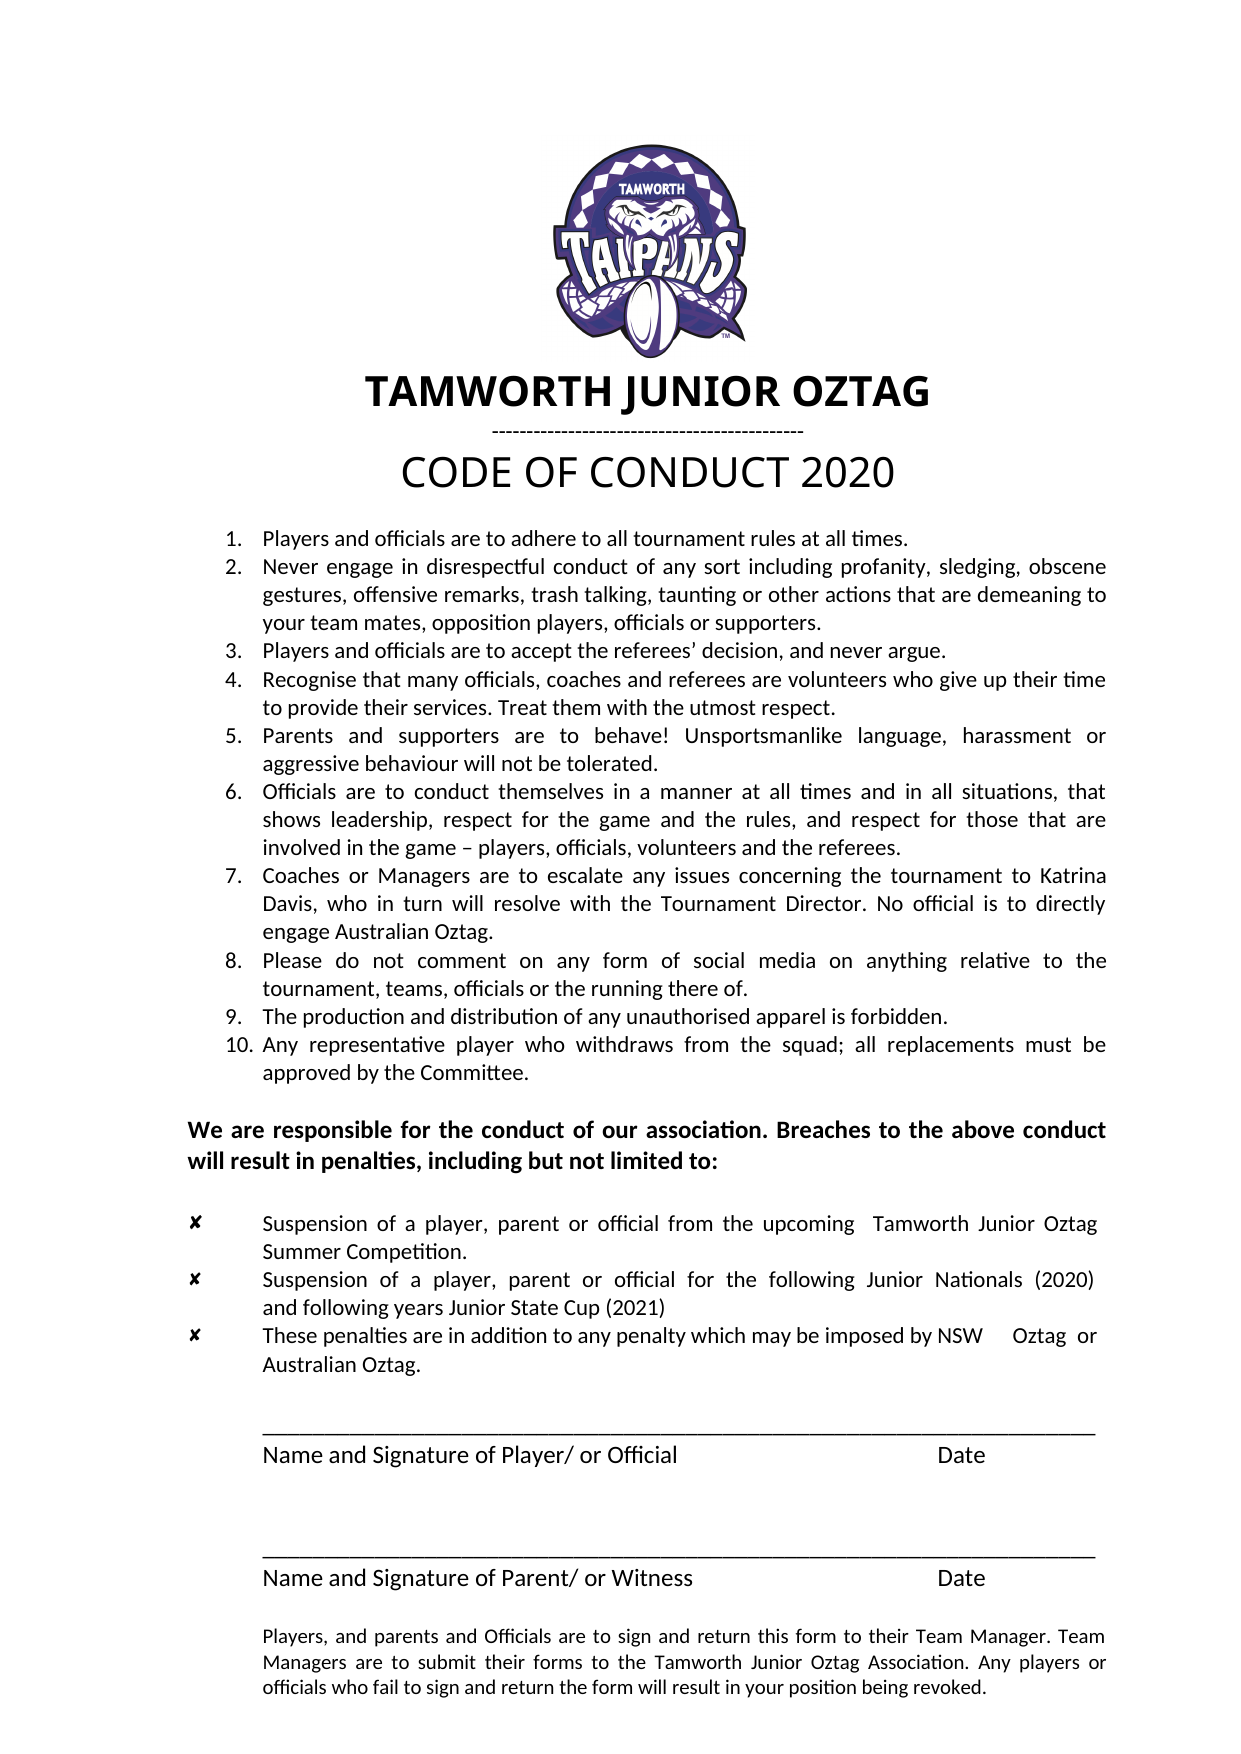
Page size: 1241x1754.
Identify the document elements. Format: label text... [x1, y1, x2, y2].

text ___________________________________________________________________ [262, 1409, 1108, 1439]
text These penalties are in addition to any penalty which may be imposed by NSW Oztag or Australian Oztag. [187, 1322, 1108, 1378]
list Never engage in disrespectful conduct of any sort including profanity, sledging, obscene gestures, offensive remarks, trash talking, taunting or other actions that are demeaning to your team mates, opposition players, officials or supporters. [225, 552, 1108, 636]
list Players and officials are to accept the referees’ decision, and never argue. [225, 636, 1108, 664]
text CODE OF CONDUCT 2020 [187, 443, 1108, 499]
text --------------------------------------------- [187, 418, 1108, 442]
text Name and Signature of Player/ or Official Date [262, 1439, 1108, 1470]
list Officials are to conduct themselves in a manner at all times and in all situations, that shows leadership, respect for the game and the rules, and respect for those that are involved in the game – players, officials, volunteers and the referees. [225, 777, 1108, 861]
list Parents and supporters are to behave! Unsportsmanlike language, harassment or aggressive behaviour will not be tolerated. [225, 721, 1108, 777]
picture [541, 135, 755, 362]
list Any representative player who withdraws from the squad; all replacements must be approved by the Committee. [225, 1030, 1108, 1086]
list The production and distribution of any unauthorised apparel is forbidden. [225, 1002, 1108, 1030]
list Coaches or Managers are to escalate any issues concerning the tournament to Katrina Davis, who in turn will resolve with the Tournament Director. No official is to directly engage Australian Oztag. [225, 861, 1108, 946]
text We are responsible for the conduct of our association. Breaches to the above conduct will result in penalties, including but not limited to: [187, 1115, 1108, 1176]
text TAMWORTH JUNIOR OZTAG [187, 361, 1108, 418]
text Suspension of a player, parent or official from the upcoming Tamworth Junior Oztag Summer Competition. [187, 1207, 1108, 1265]
text Players, and parents and Officials are to sign and return this form to their Team Manager. Team Managers are to submit their forms to the Tamworth Junior Oztag Association. Any players or officials who fail to sign and return the form will result in your position being revoked. [262, 1624, 1108, 1700]
list Please do not comment on any form of social media on anything relative to the tournament, teams, officials or the running there of. [225, 946, 1108, 1002]
text ___________________________________________________________________ [262, 1532, 1108, 1562]
text Suspension of a player, parent or official for the following Junior Nationals (2020) and following years Junior State Cup (2021) [187, 1265, 1108, 1321]
list Players and officials are to adhere to all tournament rules at all times. [225, 524, 1108, 552]
list Recognise that many officials, coaches and referees are volunteers who give up their time to provide their services. Treat them with the utmost respect. [225, 665, 1108, 721]
text Name and Signature of Parent/ or Witness Date [262, 1562, 1108, 1593]
